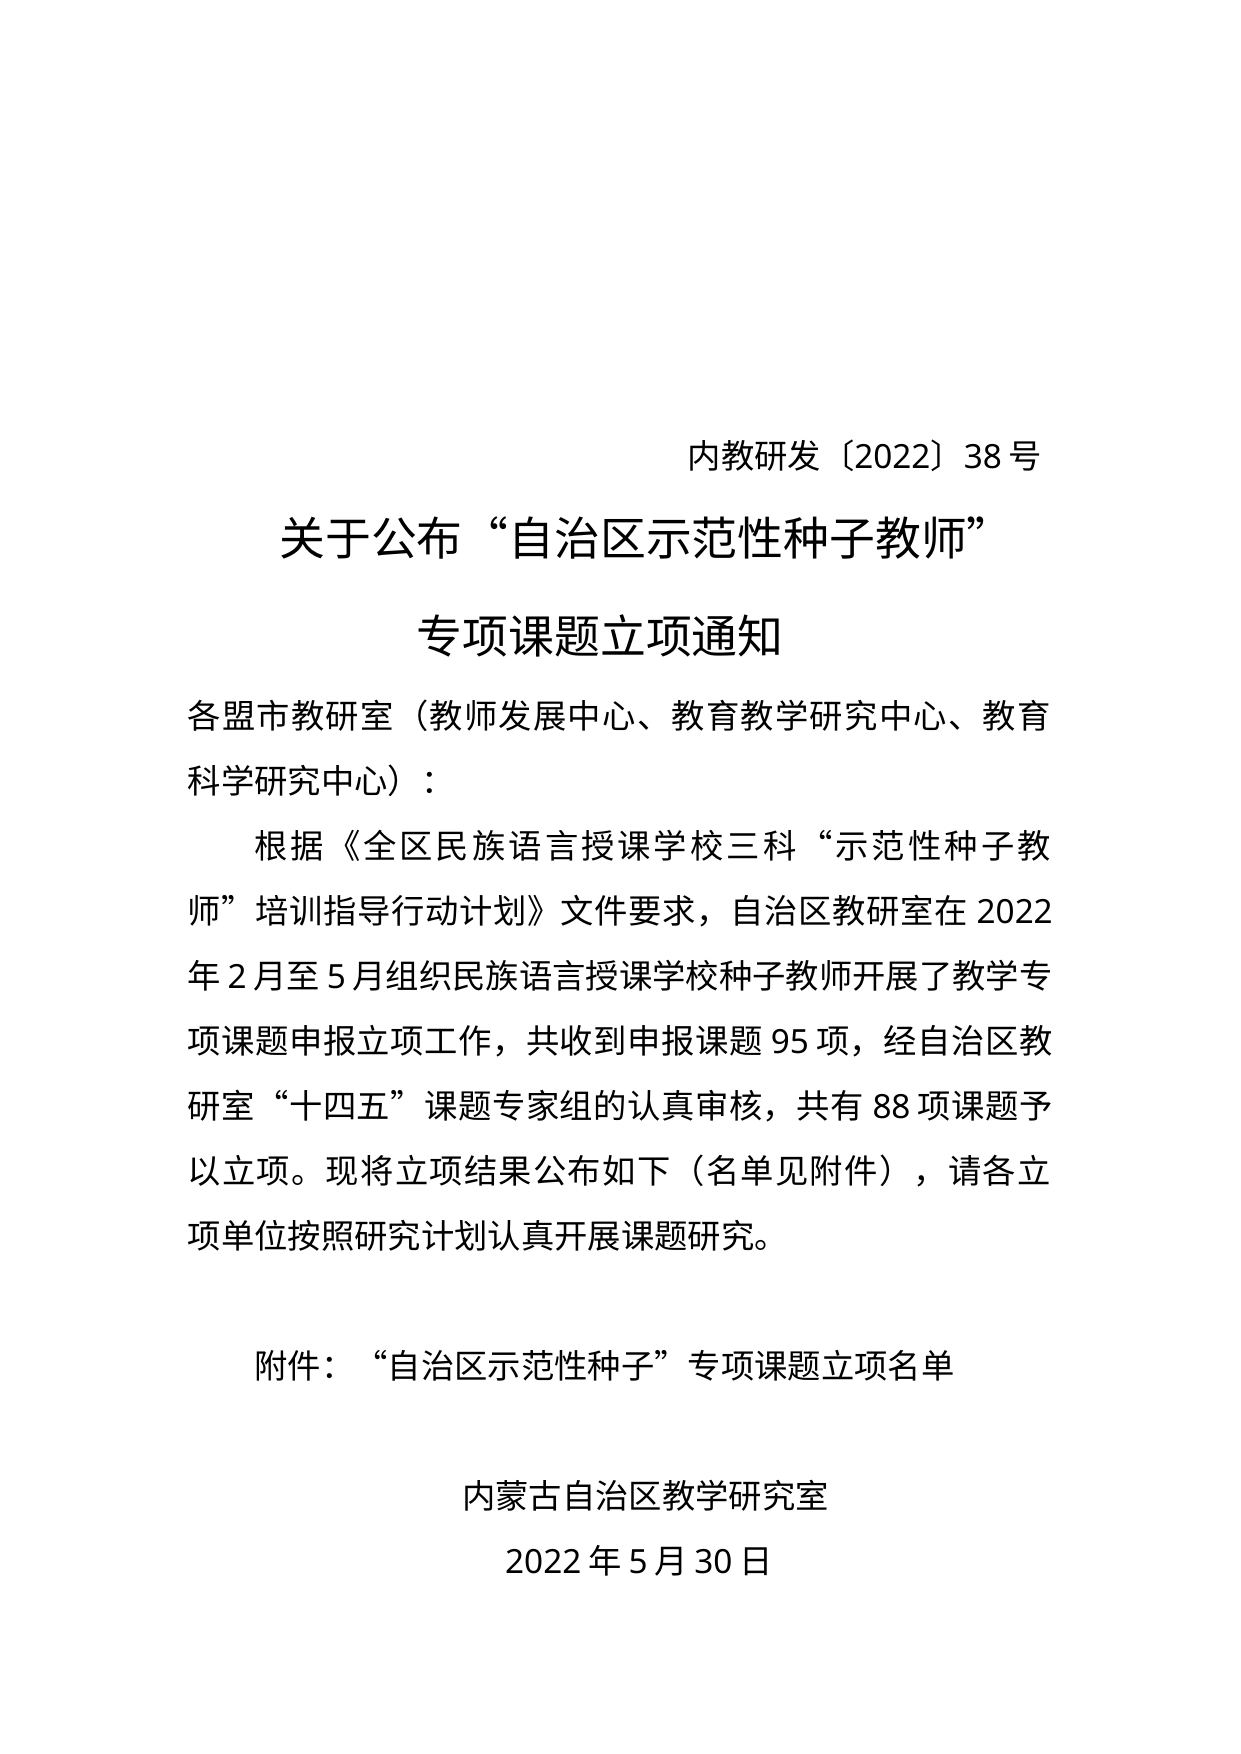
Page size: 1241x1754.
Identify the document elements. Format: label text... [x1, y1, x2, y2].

text 内蒙古自治区教学研究室 [187, 1462, 1053, 1527]
text 2022年5月30日 [187, 1527, 1053, 1592]
text 各盟市教研室（教师发展中心、教育教学研究中心、教育科学研究中心）： [187, 682, 1053, 812]
text 关于公布“自治区示范性种子教师” [187, 487, 1053, 584]
text 根据《全区民族语言授课学校三科“示范性种子教师”培训指导行动计划》文件要求，自治区教研室在2022年2月至5月组织民族语言授课学校种子教师开展了教学专项课题申报立项工作，共收到申报课题95项，经自治区教研室“十四五”课题专家组的认真审核，共有88项课题予以立项。现将立项结果公布如下（名单见附件），请各立项单位按照研究计划认真开展课题研究。 [187, 812, 1053, 1267]
text 内教研发〔2022〕38号 [187, 422, 1053, 487]
text 附件：“自治区示范性种子”专项课题立项名单 [187, 1332, 1053, 1397]
text 专项课题立项通知 [187, 584, 1053, 682]
